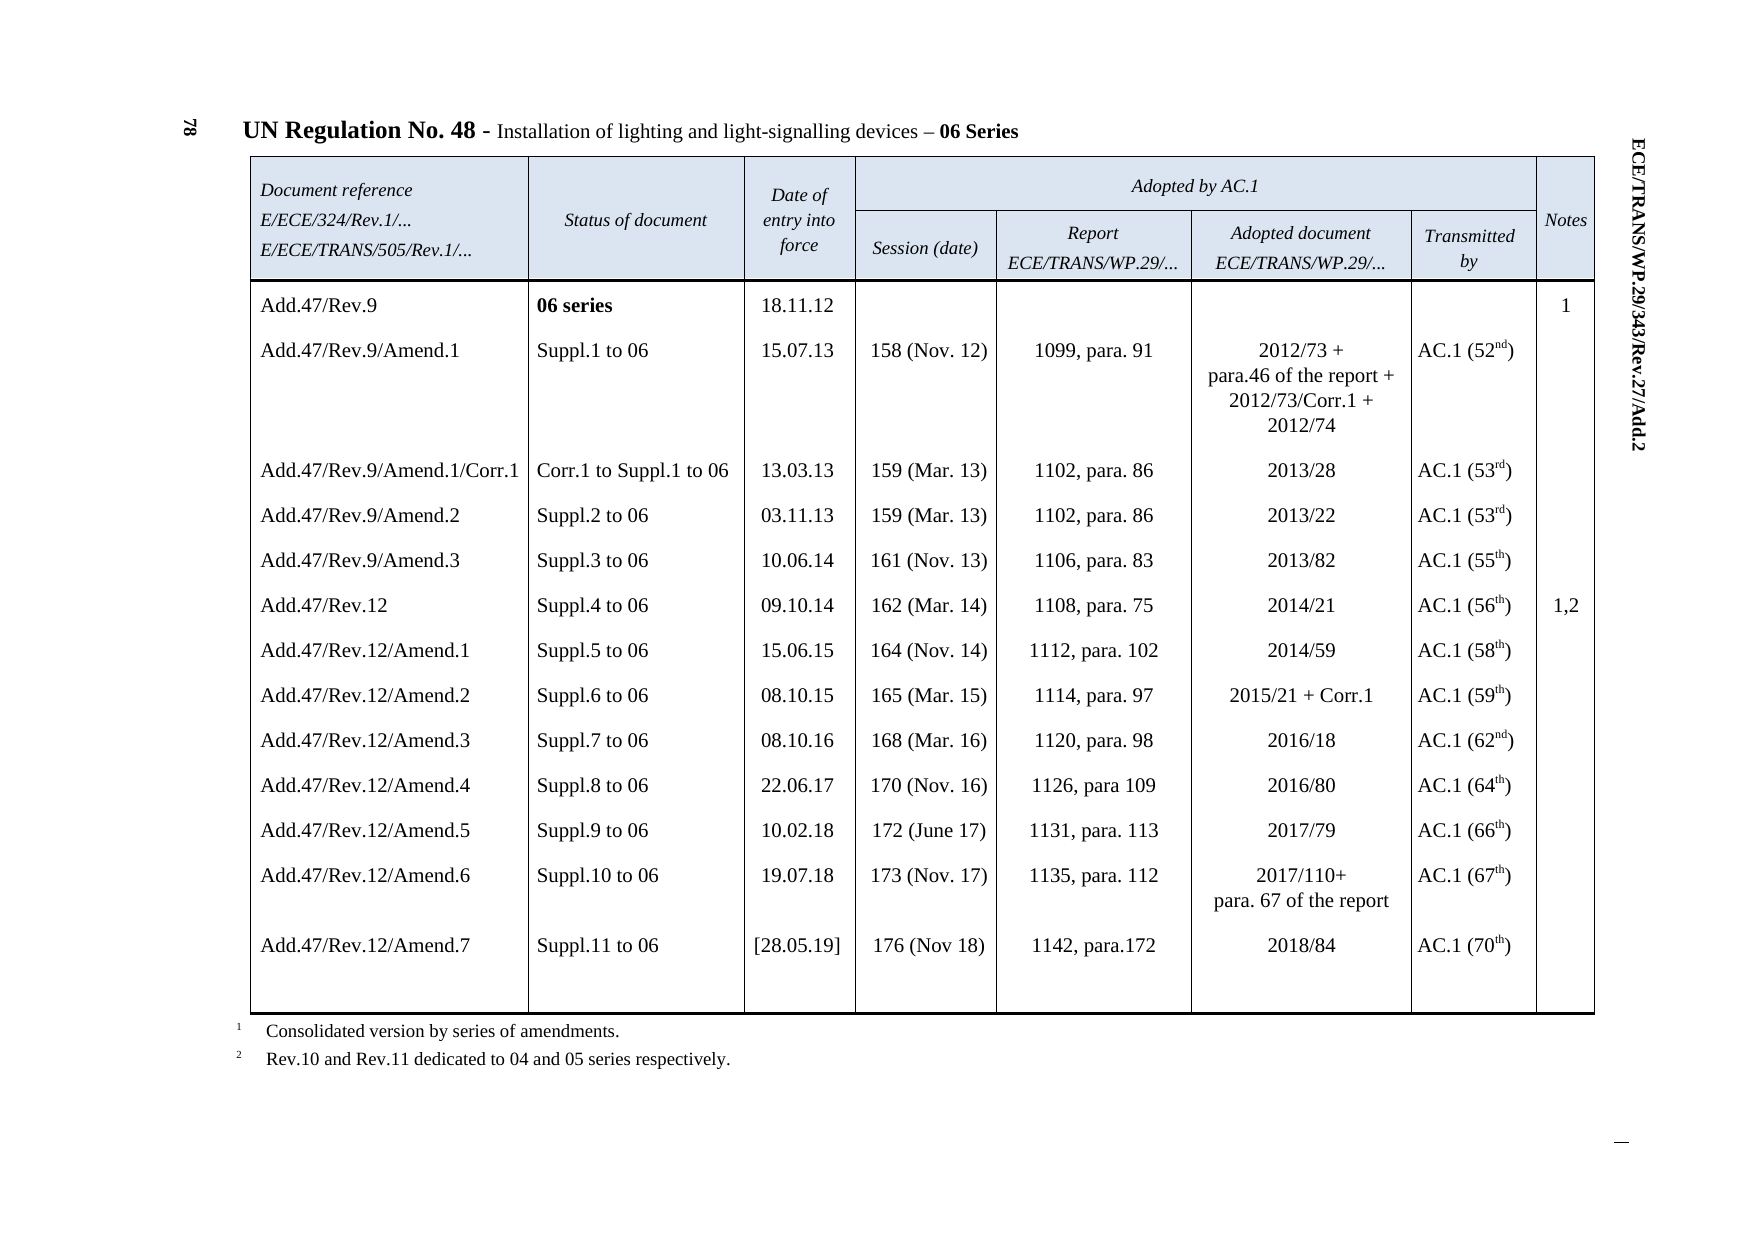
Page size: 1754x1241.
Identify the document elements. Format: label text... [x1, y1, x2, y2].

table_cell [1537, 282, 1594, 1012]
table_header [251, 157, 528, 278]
text 2 Rev.10 and Rev.11 dedicated to 04 and 05 series respectively.UN Regulation No. 49 - Emissions of C.I. and P.I. (LPG and CNG) engines [236, 1043, 1459, 1071]
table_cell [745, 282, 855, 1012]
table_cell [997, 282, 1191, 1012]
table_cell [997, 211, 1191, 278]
text UN Regulation No. 48 - Installation of lighting and light-signalling devices – 06 Series [236, 118, 1459, 143]
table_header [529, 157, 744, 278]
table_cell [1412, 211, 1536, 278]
text 1 Consolidated version by series of amendments. [236, 1015, 1459, 1043]
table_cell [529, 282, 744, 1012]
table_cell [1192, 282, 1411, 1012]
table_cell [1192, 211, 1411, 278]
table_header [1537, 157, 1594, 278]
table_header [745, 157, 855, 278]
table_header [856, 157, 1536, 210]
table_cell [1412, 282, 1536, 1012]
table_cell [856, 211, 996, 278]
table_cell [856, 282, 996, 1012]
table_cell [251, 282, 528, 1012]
